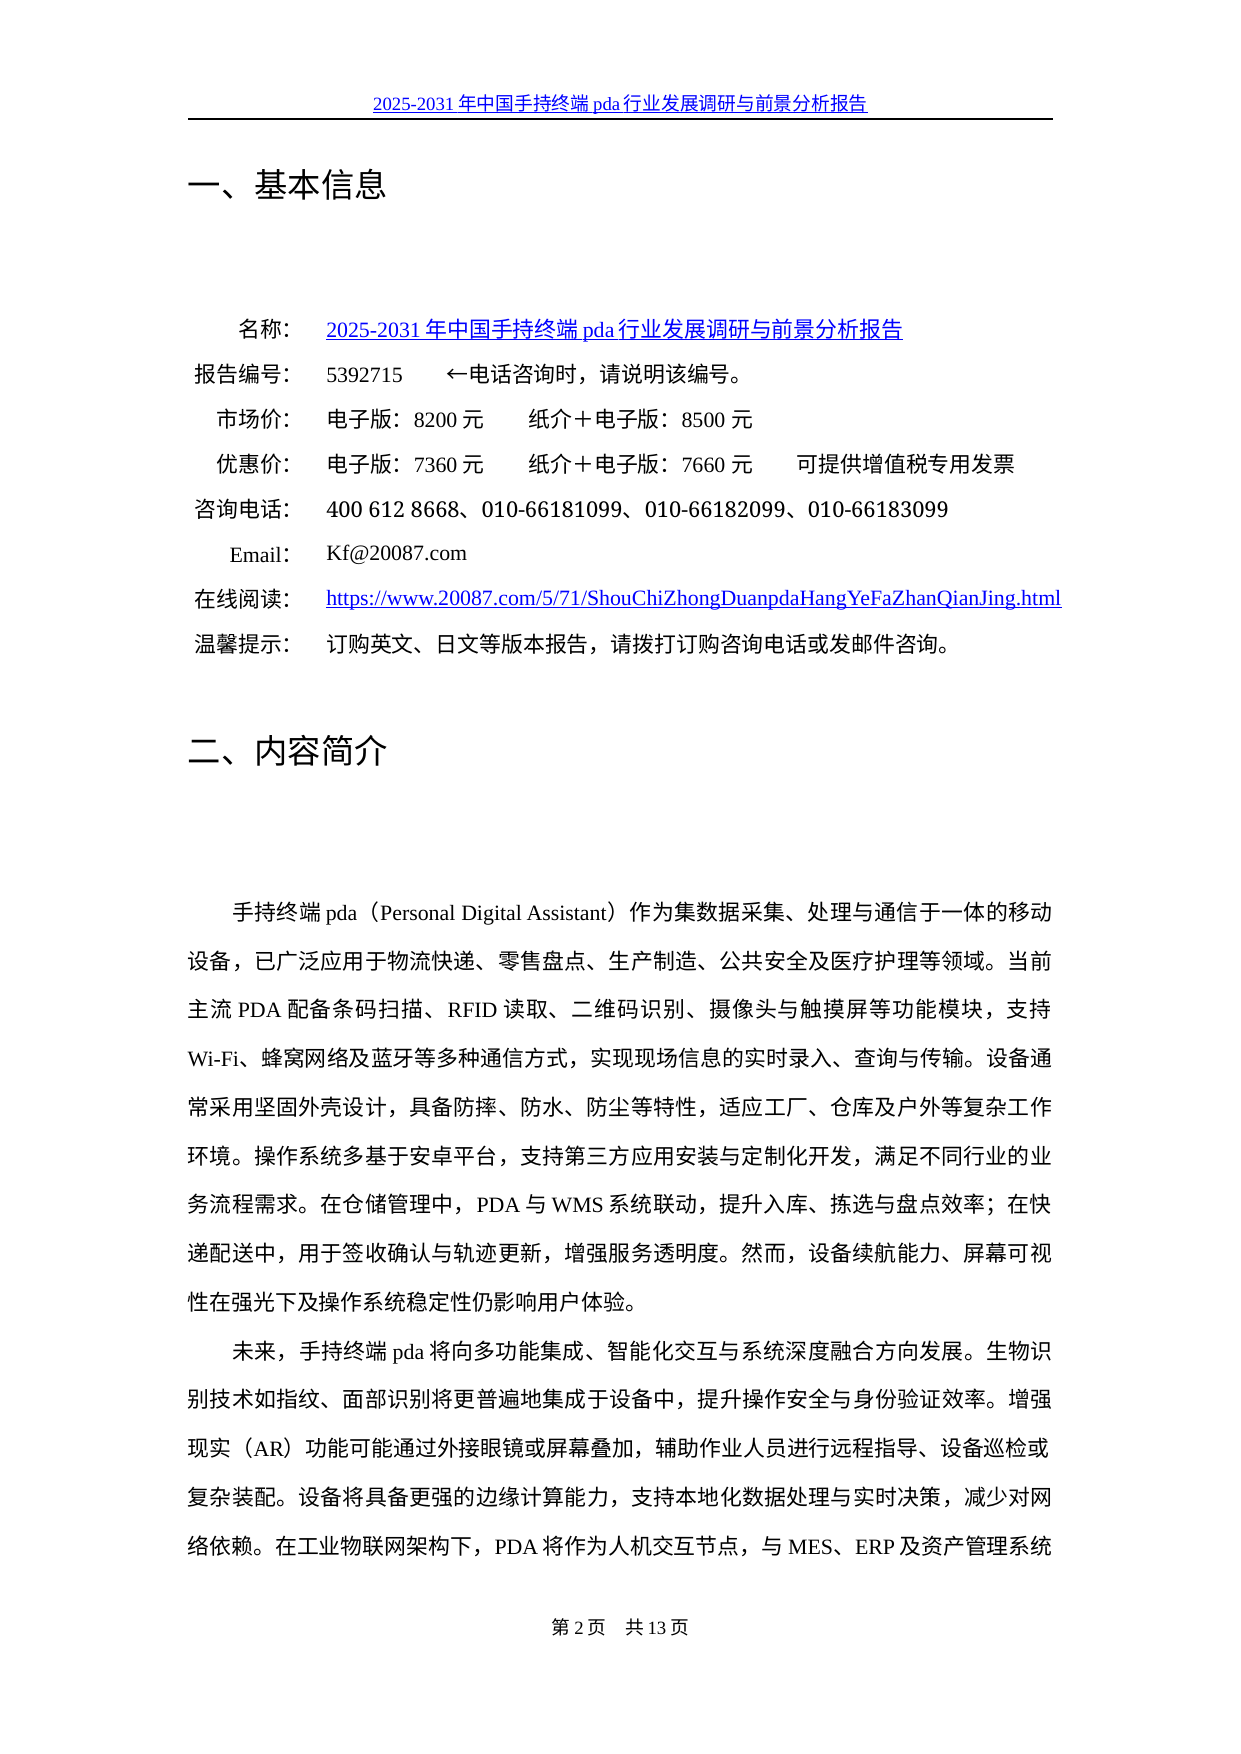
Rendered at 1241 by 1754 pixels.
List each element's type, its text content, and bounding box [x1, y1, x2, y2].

table_cell 在线阅读： [167, 582, 315, 627]
table_header 2025-2031年中国手持终端pda行业发展调研与前景分析报告 [315, 312, 1073, 357]
table_cell 报告编号： [167, 357, 315, 402]
table_cell Email： [167, 537, 315, 582]
table_cell 电子版：7360 元 纸介＋电子版：7660 元 可提供增值税专用发票 [315, 447, 1073, 492]
table_cell 咨询电话： [167, 492, 315, 537]
table_cell 5392715 ←电话咨询时，请说明该编号。 [315, 357, 1073, 402]
table_cell 优惠价： [167, 447, 315, 492]
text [187, 894, 1053, 1561]
table_header 名称： [167, 312, 315, 357]
table_cell [315, 582, 1073, 627]
title 二、内容简介 [187, 717, 1053, 782]
table_cell 电子版：8200 元 纸介＋电子版：8500 元 [315, 402, 1073, 447]
table_cell 温馨提示： [167, 627, 315, 672]
table_cell 400 612 8668、010-66181099、010-66182099、010-66183099 [315, 492, 1073, 537]
table_cell 市场价： [167, 402, 315, 447]
table_cell 订购英文、日文等版本报告，请拨打订购咨询电话或发邮件咨询。 [315, 627, 1073, 672]
table_cell Kf@20087.com [315, 537, 1073, 582]
title 一、基本信息 [187, 150, 1053, 215]
